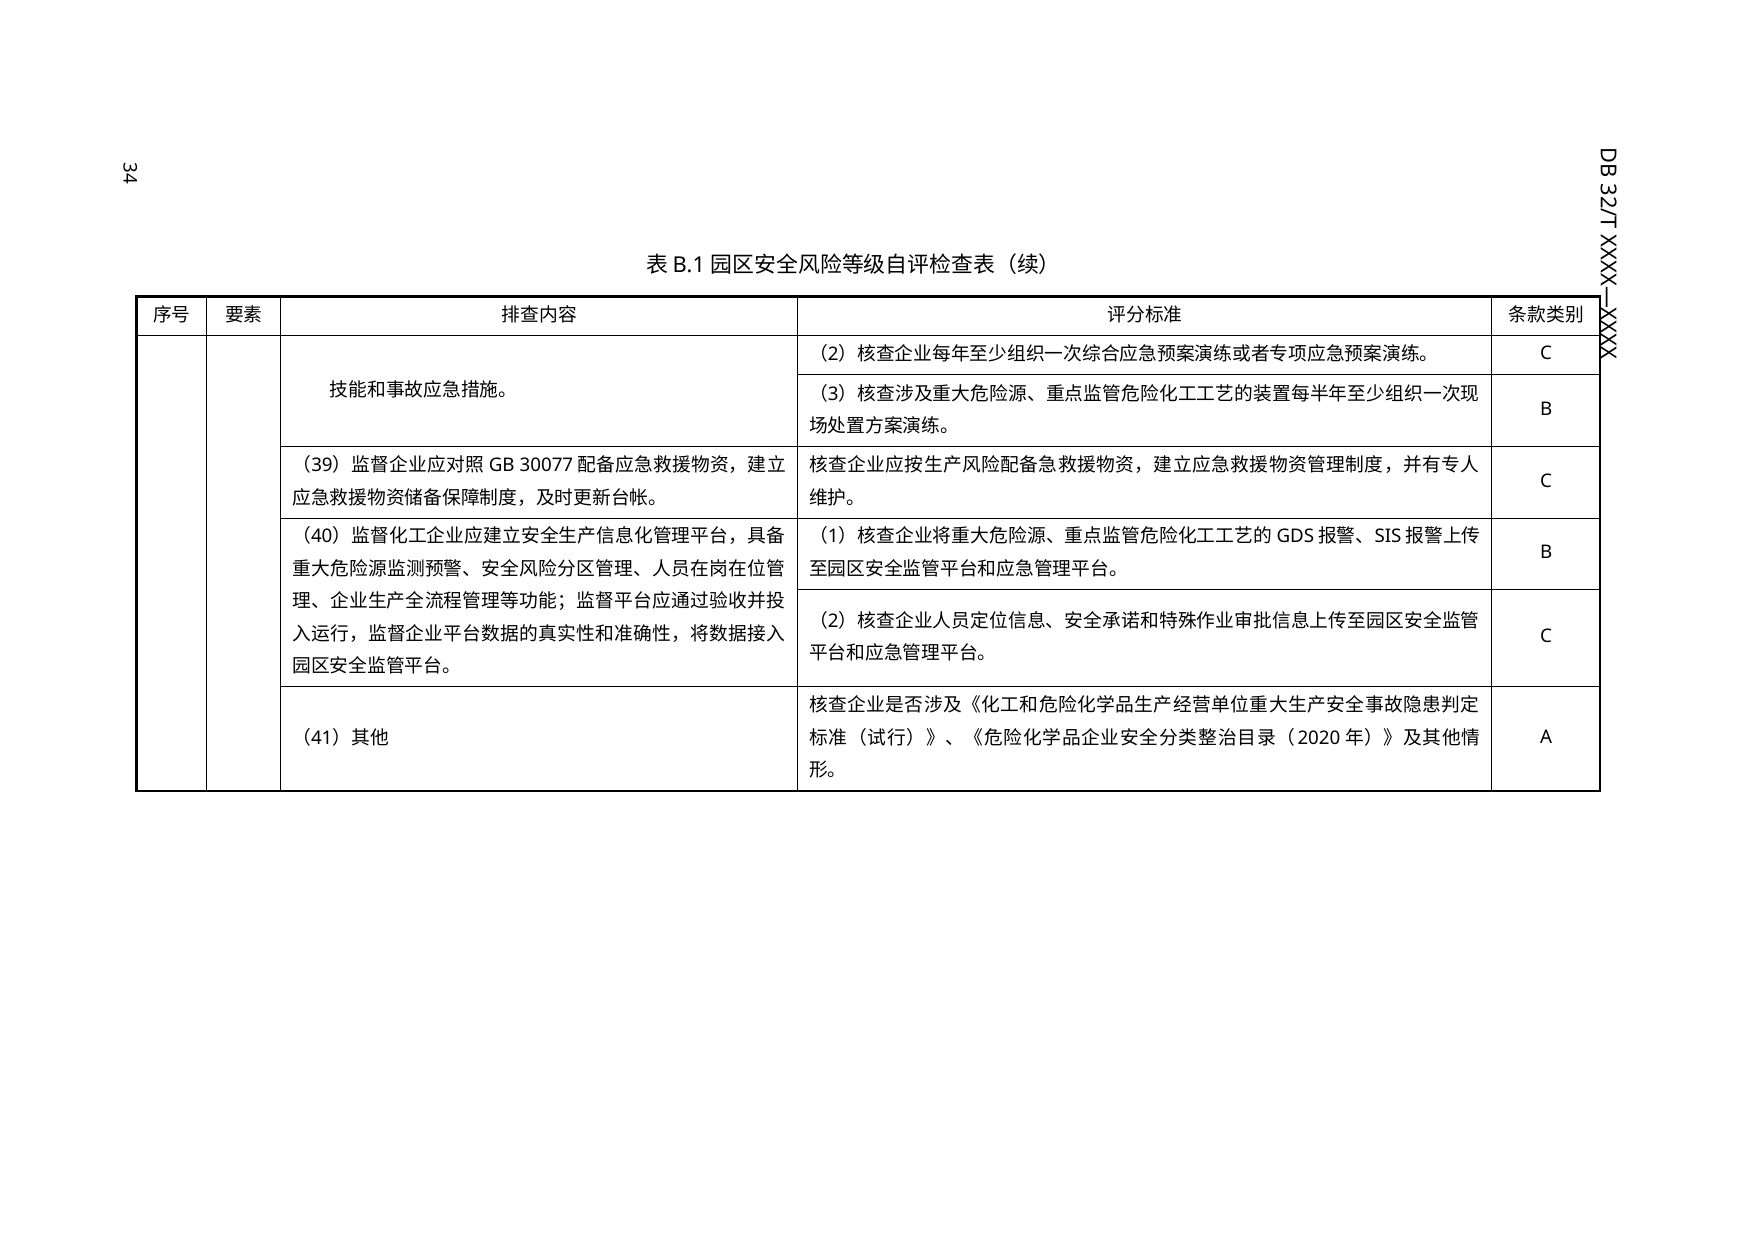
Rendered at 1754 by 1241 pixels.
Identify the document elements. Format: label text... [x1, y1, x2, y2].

table_header 要素 [207, 298, 280, 335]
table_cell C [1492, 336, 1599, 374]
table_cell A [1492, 687, 1599, 790]
table_header 序号 [138, 298, 206, 335]
table_cell （39）监督企业应对照GB 30077配备应急救援物资，建立应急救援物资储备保障制度，及时更新台帐。 [281, 447, 797, 517]
table_cell 核查企业是否涉及《化工和危险化学品生产经营单位重大生产安全事故隐患判定标准（试行）》、《危险化学品企业安全分类整治目录（2020年）》及其他情形。 [798, 687, 1491, 790]
table_cell （40）监督化工企业应建立安全生产信息化管理平台，具备重大危险源监测预警、安全风险分区管理、人员在岗在位管理、企业生产全流程管理等功能；监督平台应通过验收并投入运行，监督企业平台数据的真实性和准确性，将数据接入园区安全监管平台。 [281, 519, 797, 686]
table_cell （2）核查企业人员定位信息、安全承诺和特殊作业审批信息上传至园区安全监管平台和应急管理平台。 [798, 590, 1491, 686]
table_cell [138, 336, 206, 790]
table_cell B [1492, 519, 1599, 589]
table_cell 核查企业应按生产风险配备急救援物资，建立应急救援物资管理制度，并有专人维护。 [798, 447, 1491, 517]
table_cell （41）其他 [281, 687, 797, 790]
table_cell [207, 336, 280, 790]
list 表B.1 园区安全风险等级自评检查表（续） [148, 247, 1559, 279]
table_cell B [1492, 375, 1599, 446]
table_header 评分标准 [798, 298, 1491, 335]
table_cell C [1492, 590, 1599, 686]
table_cell C [1492, 447, 1599, 517]
table_cell 技能和事故应急措施。 [281, 336, 797, 446]
table_cell （1）核查企业将重大危险源、重点监管危险化工工艺的GDS报警、SIS报警上传至园区安全监管平台和应急管理平台。 [798, 519, 1491, 589]
table_cell （2）核查企业每年至少组织一次综合应急预案演练或者专项应急预案演练。 [798, 336, 1491, 374]
table_header 排查内容 [281, 298, 797, 335]
table_cell （3）核查涉及重大危险源、重点监管危险化工工艺的装置每半年至少组织一次现场处置方案演练。 [798, 375, 1491, 446]
table_header 条款类别 [1492, 298, 1599, 335]
